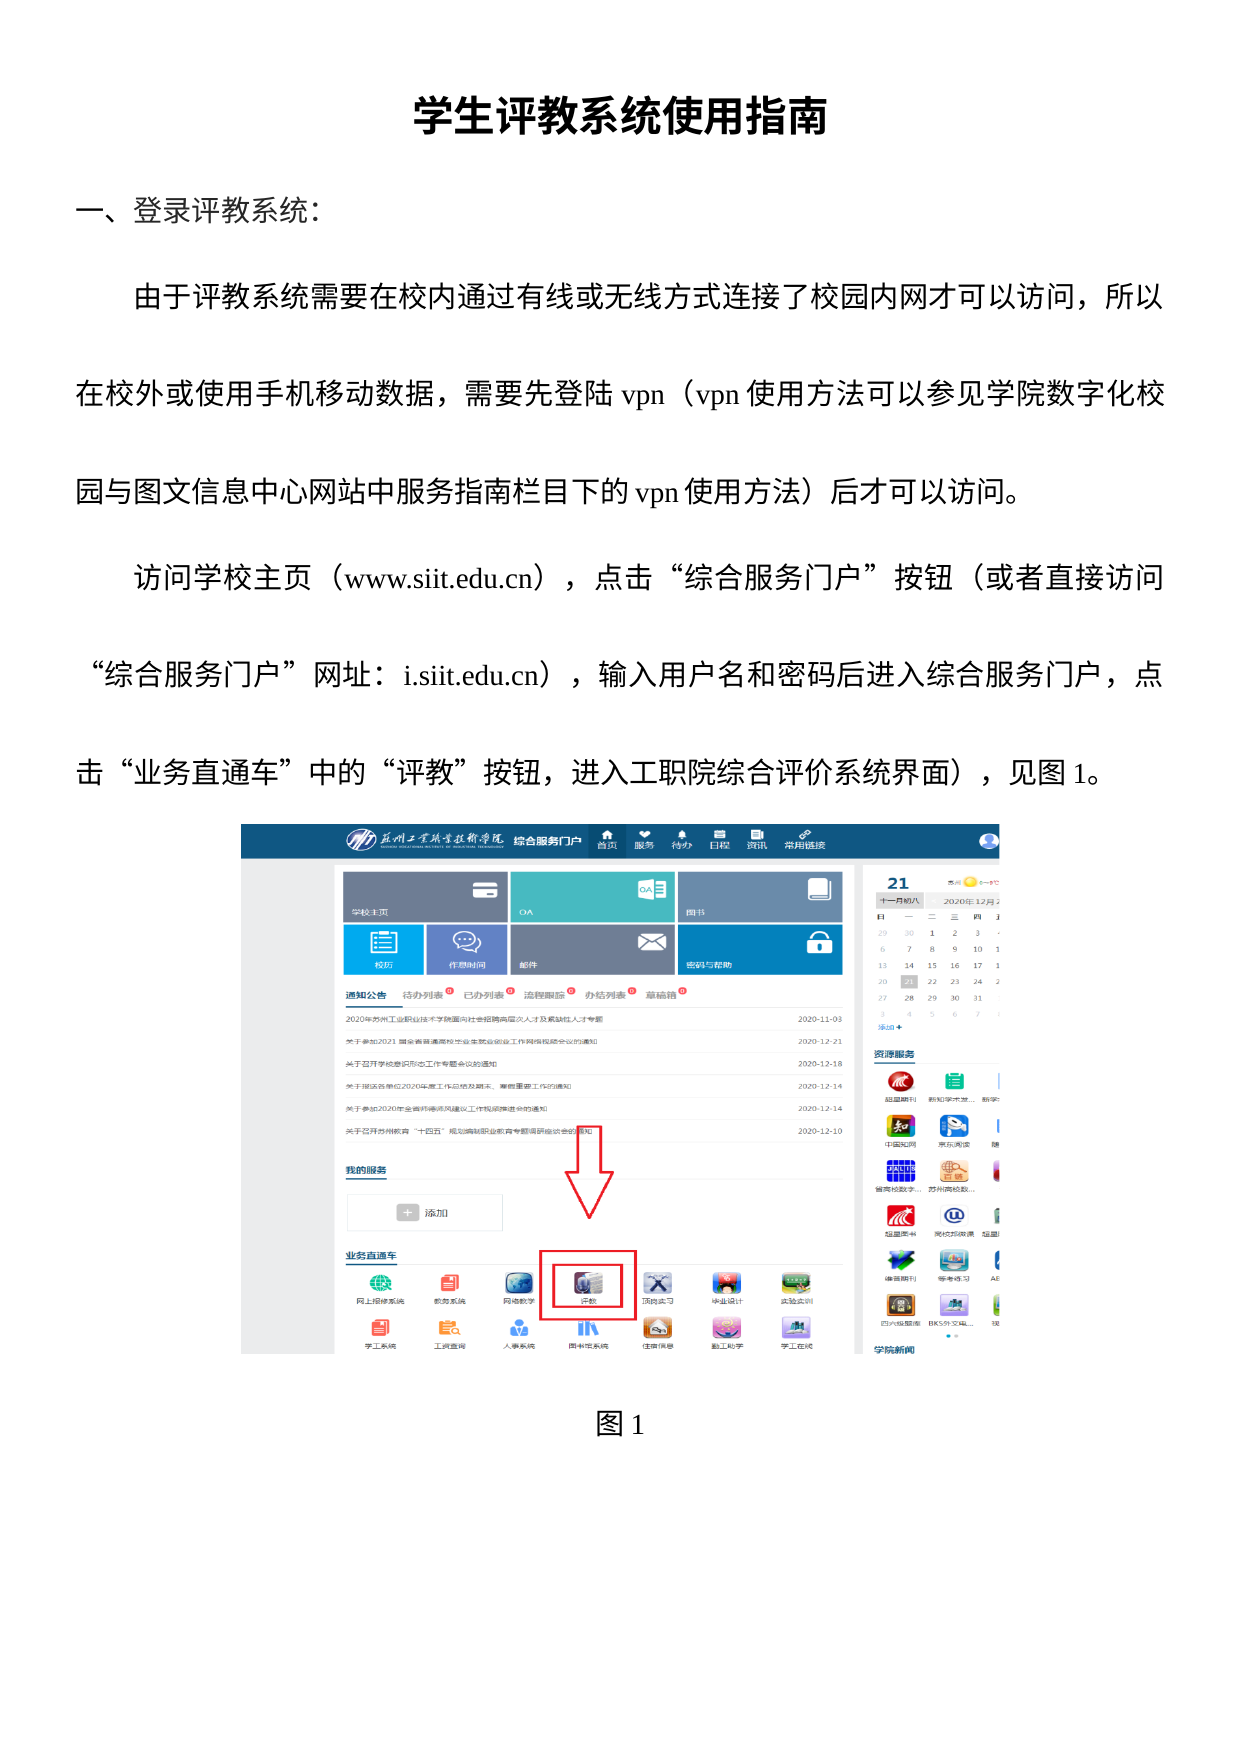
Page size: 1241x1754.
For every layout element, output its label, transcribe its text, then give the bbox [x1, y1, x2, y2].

text 学生评教系统使用指南 [75, 81, 1165, 146]
text 图1 [75, 1389, 1165, 1454]
text 由于评教系统需要在校内通过有线或无线方式连接了校园内网才可以访问，所以在校外或使用手机移动数据，需要先登陆vpn（vpn使用方法可以参见学院数字化校园与图文信息中心网站中服务指南栏目下的vpn使用方法）后才可以访问。 [75, 262, 1165, 522]
text 访问学校主页（www.siit.edu.cn），点击“综合服务门户”按钮（或者直接访问“综合服务门户”网址：i.siit.edu.cn），输入用户名和密码后进入综合服务门户，点击“业务直通车”中的“评教”按钮，进入工职院综合评价系统界面），见图1。 [75, 543, 1165, 803]
picture [241, 824, 1000, 1354]
text 一、登录评教系统： [75, 176, 1165, 241]
